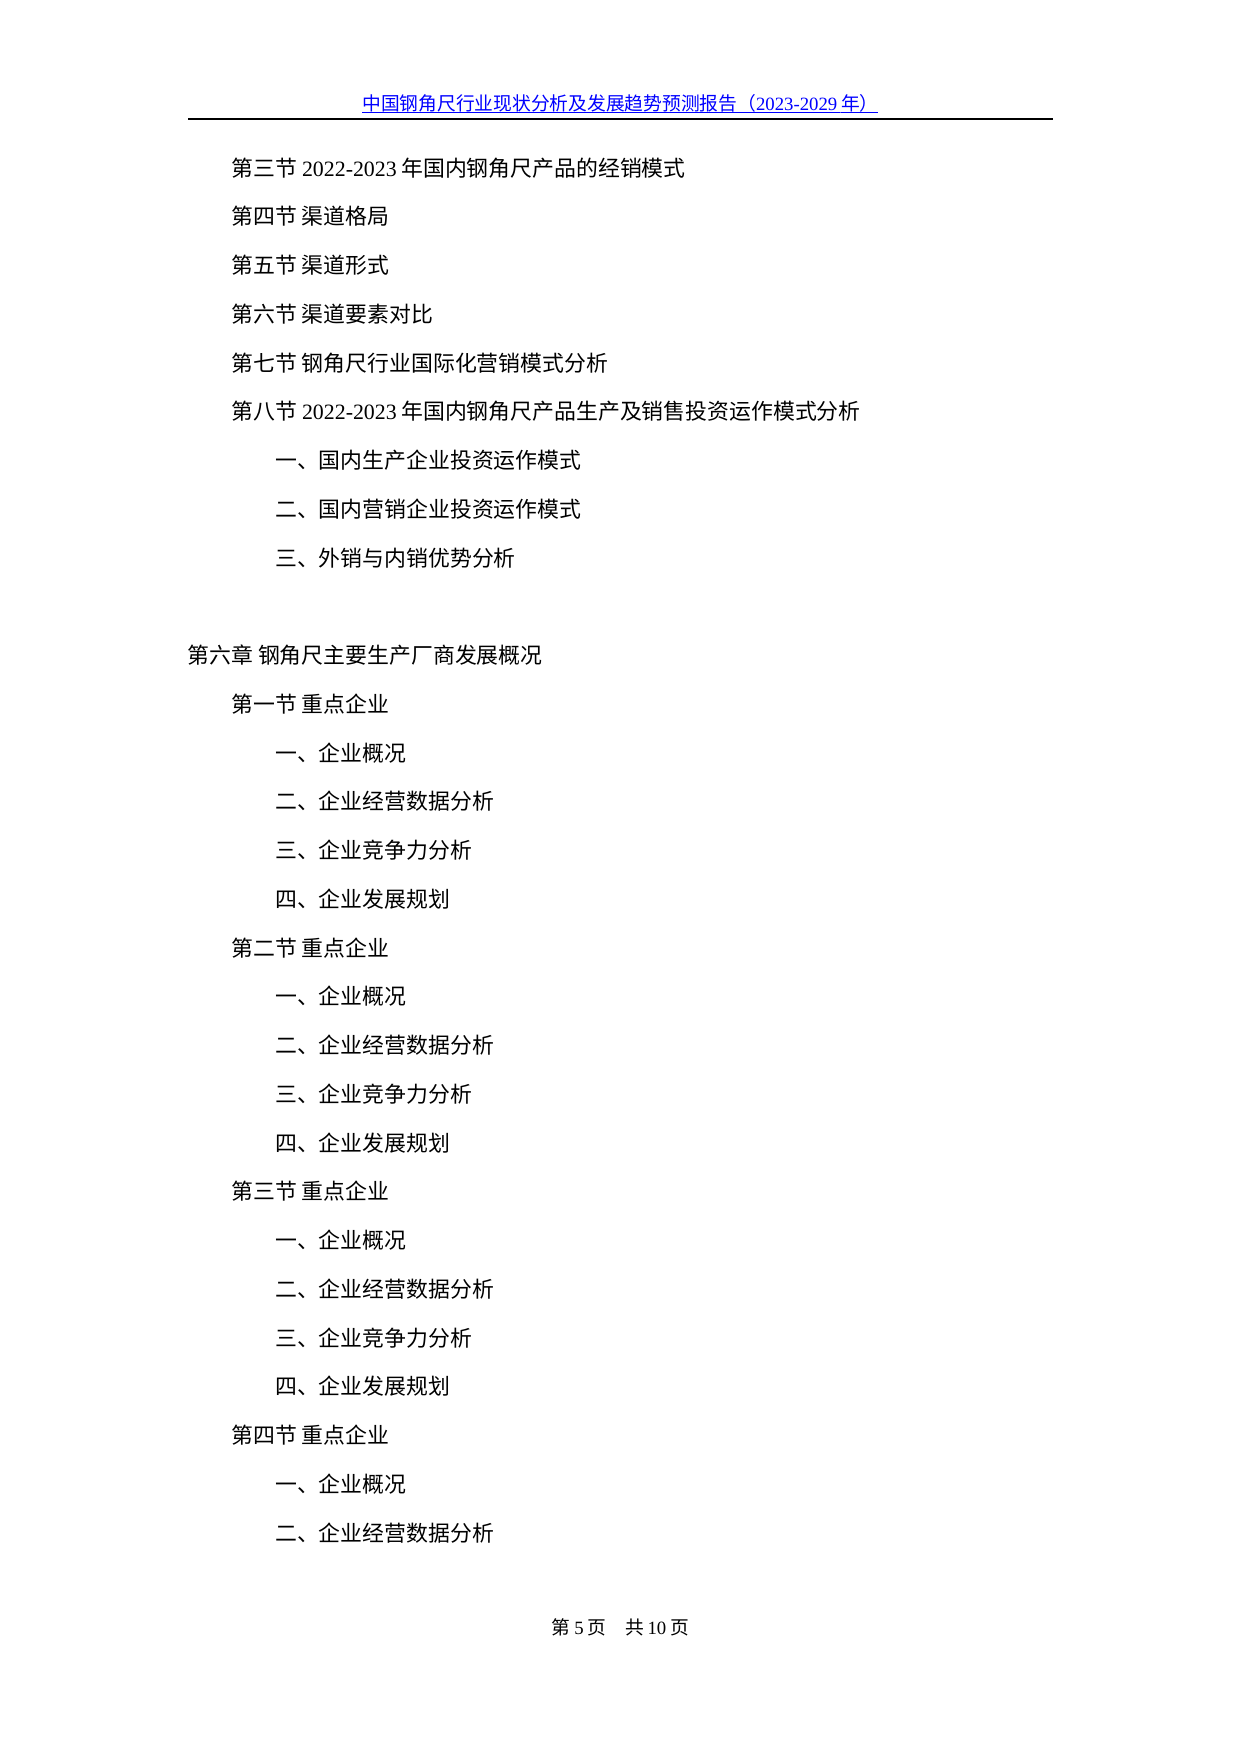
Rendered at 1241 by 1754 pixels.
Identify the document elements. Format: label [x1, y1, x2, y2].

text [187, 150, 1053, 1548]
